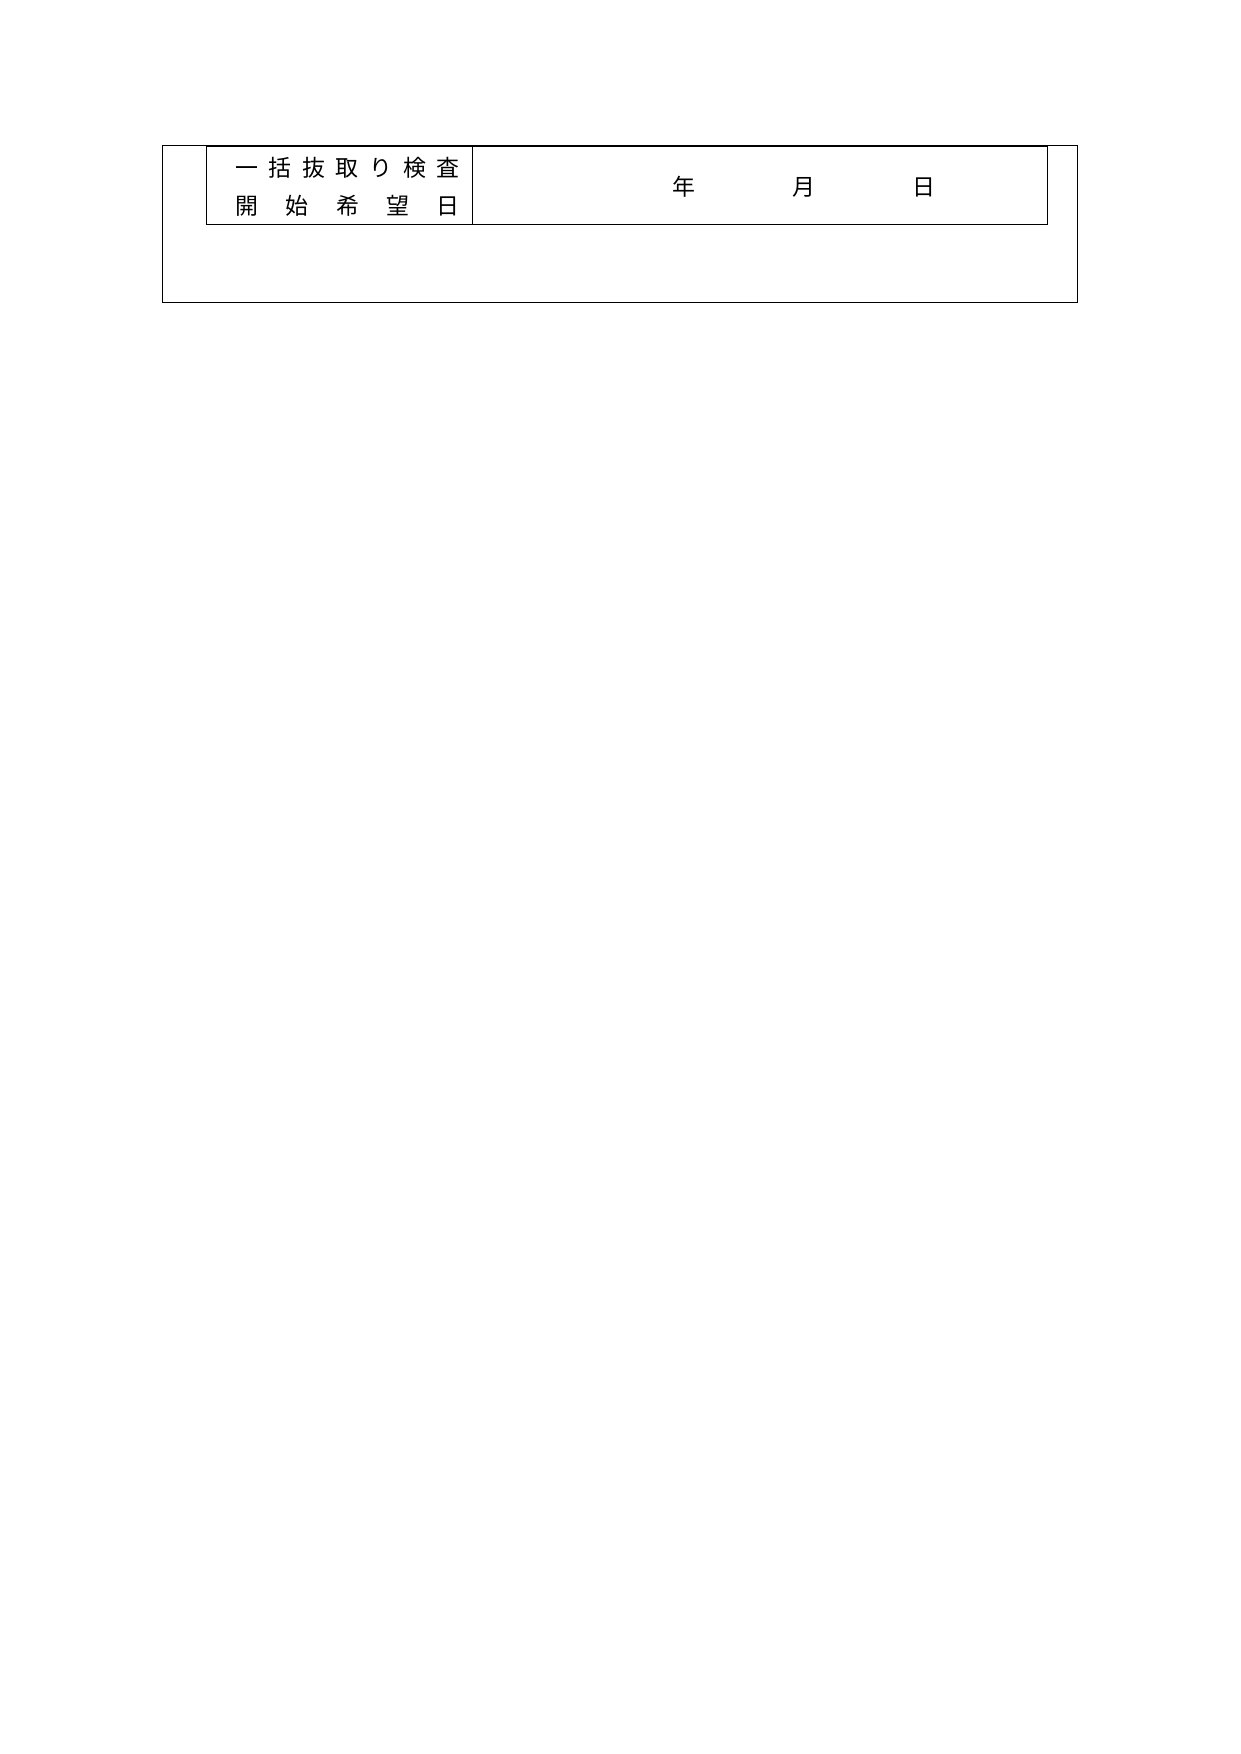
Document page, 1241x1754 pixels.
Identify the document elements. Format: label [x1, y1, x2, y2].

table_header [163, 146, 1077, 302]
